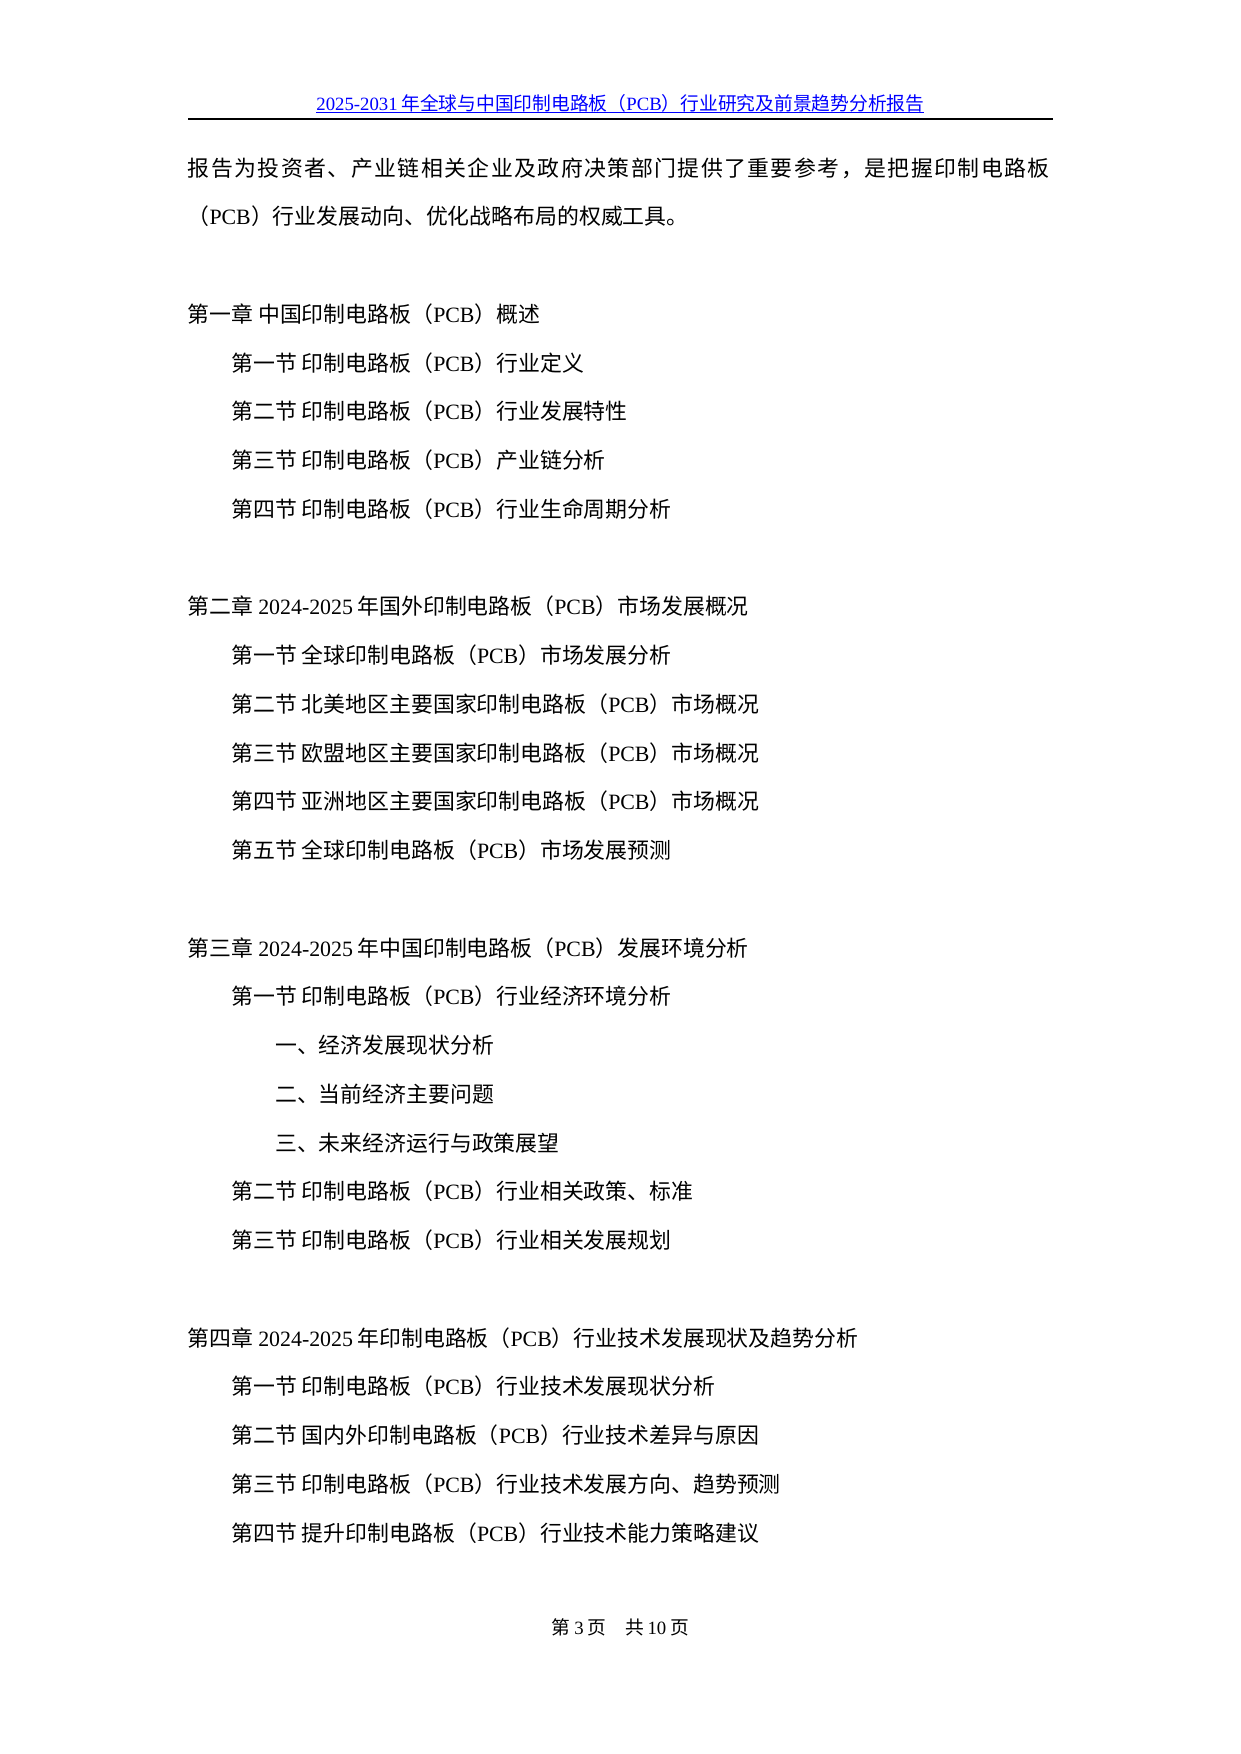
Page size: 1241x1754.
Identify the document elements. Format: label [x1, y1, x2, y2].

text [187, 150, 1053, 1548]
